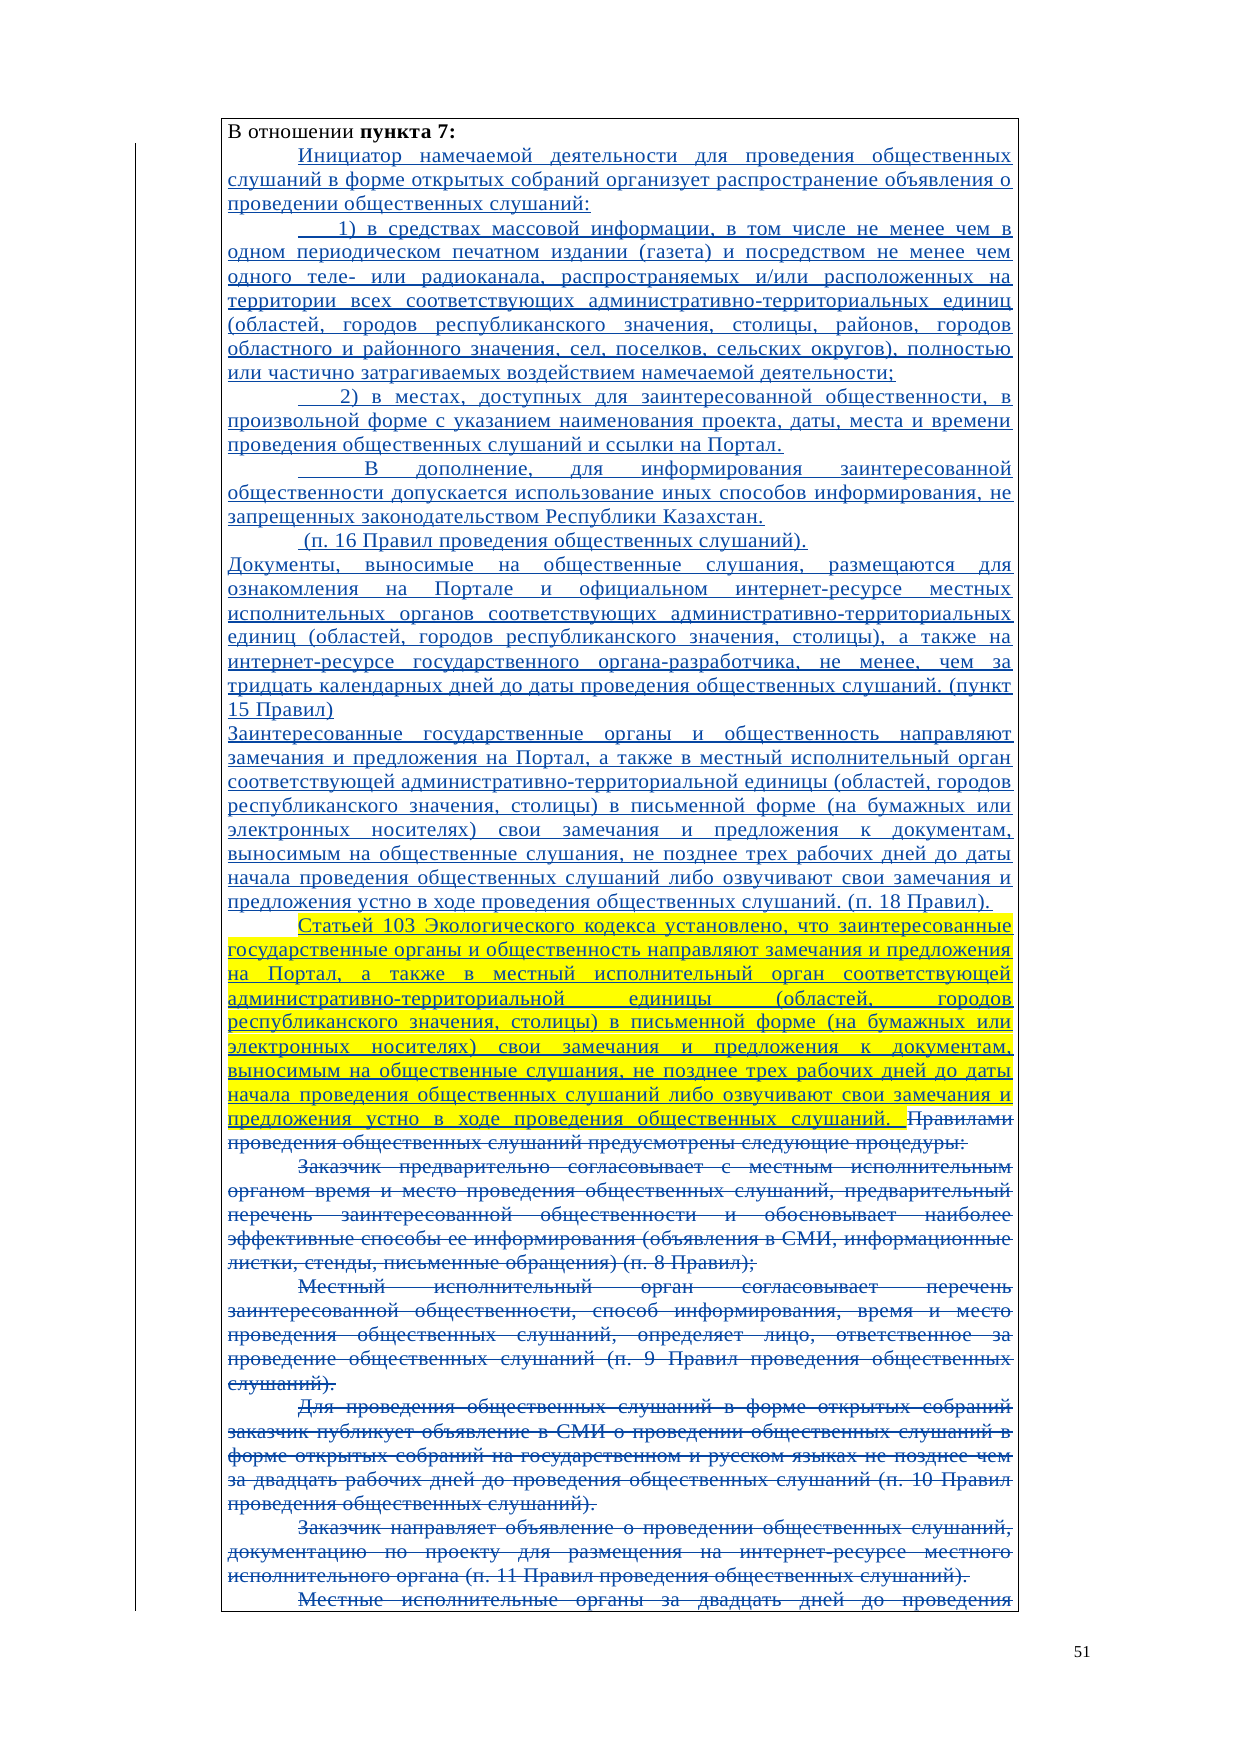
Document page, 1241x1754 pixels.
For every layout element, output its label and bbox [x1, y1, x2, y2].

table_cell [222, 119, 1018, 1611]
